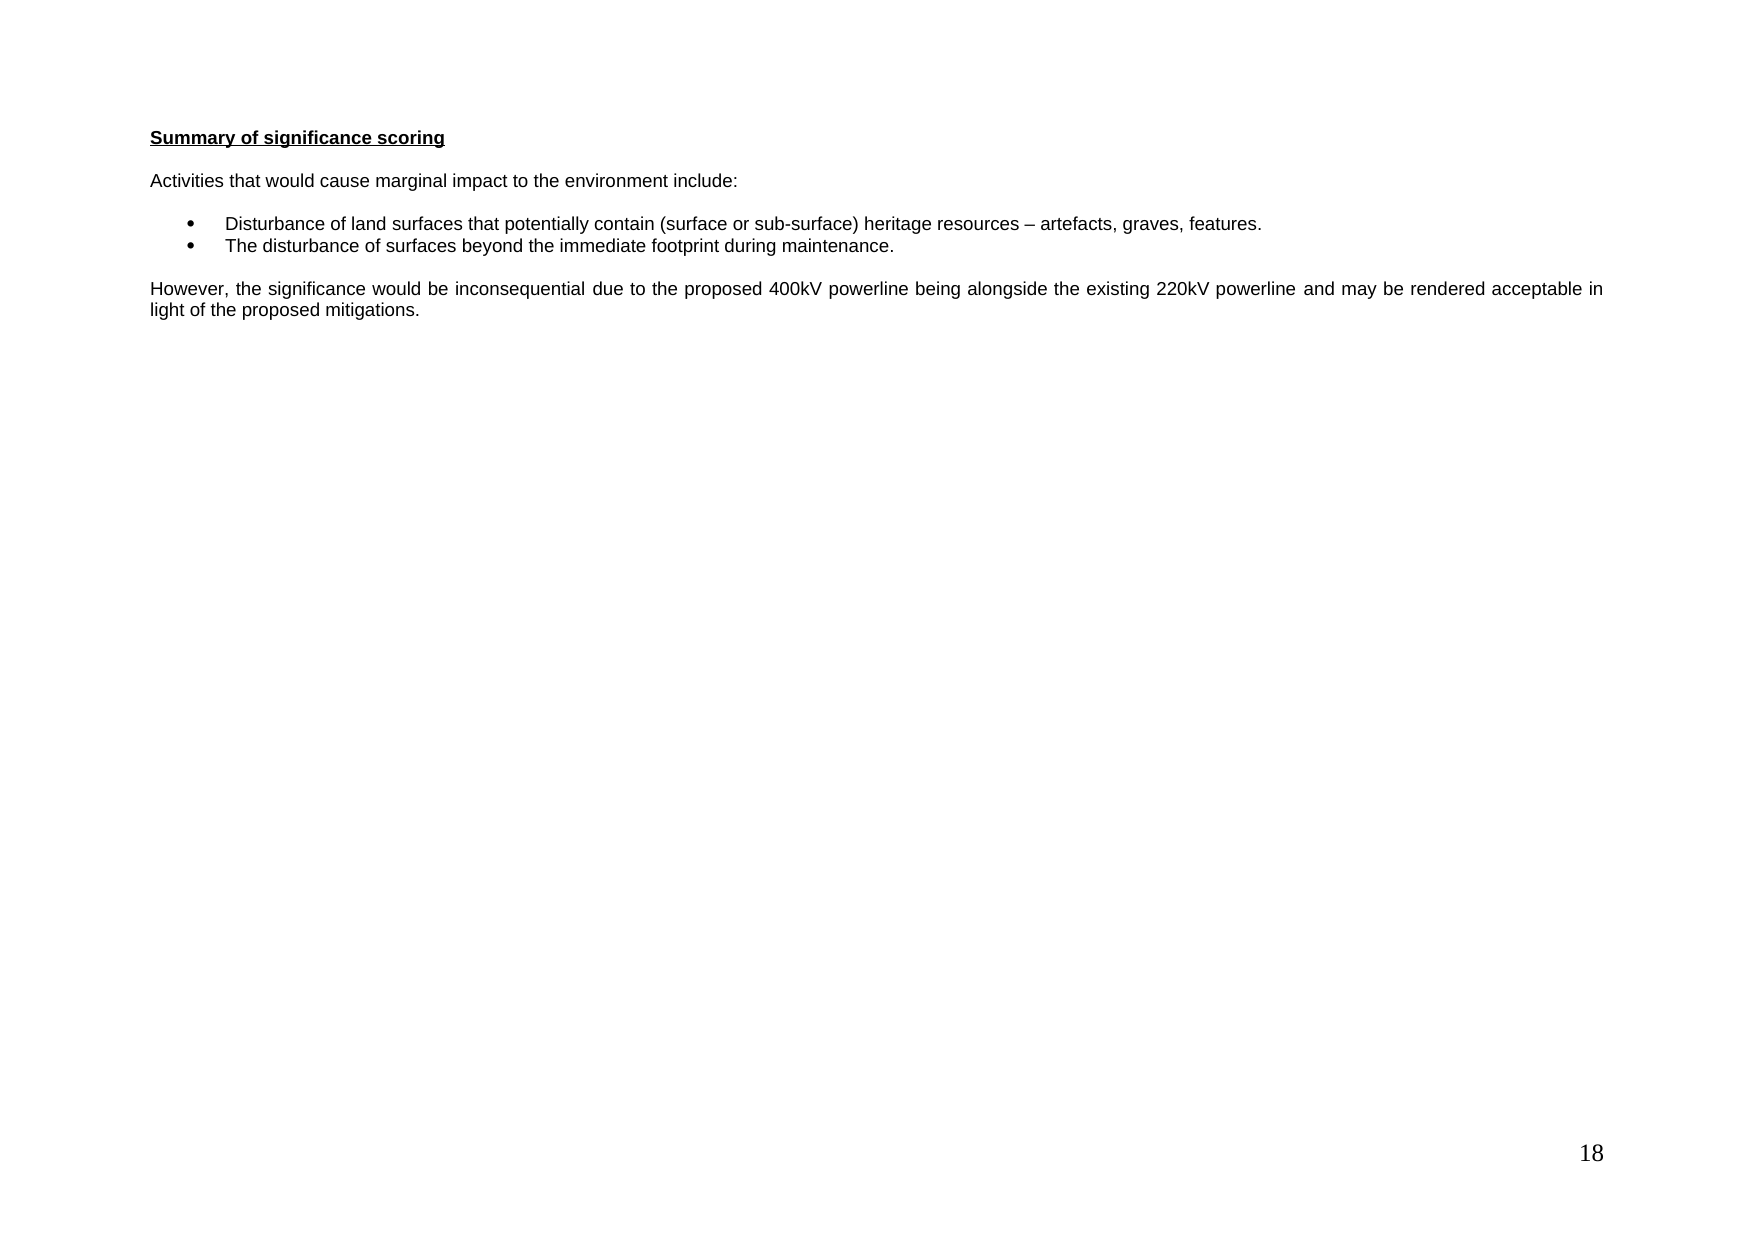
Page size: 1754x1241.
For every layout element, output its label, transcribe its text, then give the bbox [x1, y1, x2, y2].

text Summary of significance scoring [150, 126, 1604, 148]
list Disturbance of land surfaces that potentially contain (surface or sub-surface) heritage resources – artefacts, graves, features. [187, 213, 1604, 234]
text However, the significance would be inconsequential due to the proposed 400kV powerline being alongside the existing 220kV powerline and may be rendered acceptable in light of the proposed mitigations. [150, 278, 1604, 321]
text Activities that would cause marginal impact to the environment include: [150, 169, 1604, 191]
list The disturbance of surfaces beyond the immediate footprint during maintenance. [187, 234, 1604, 256]
